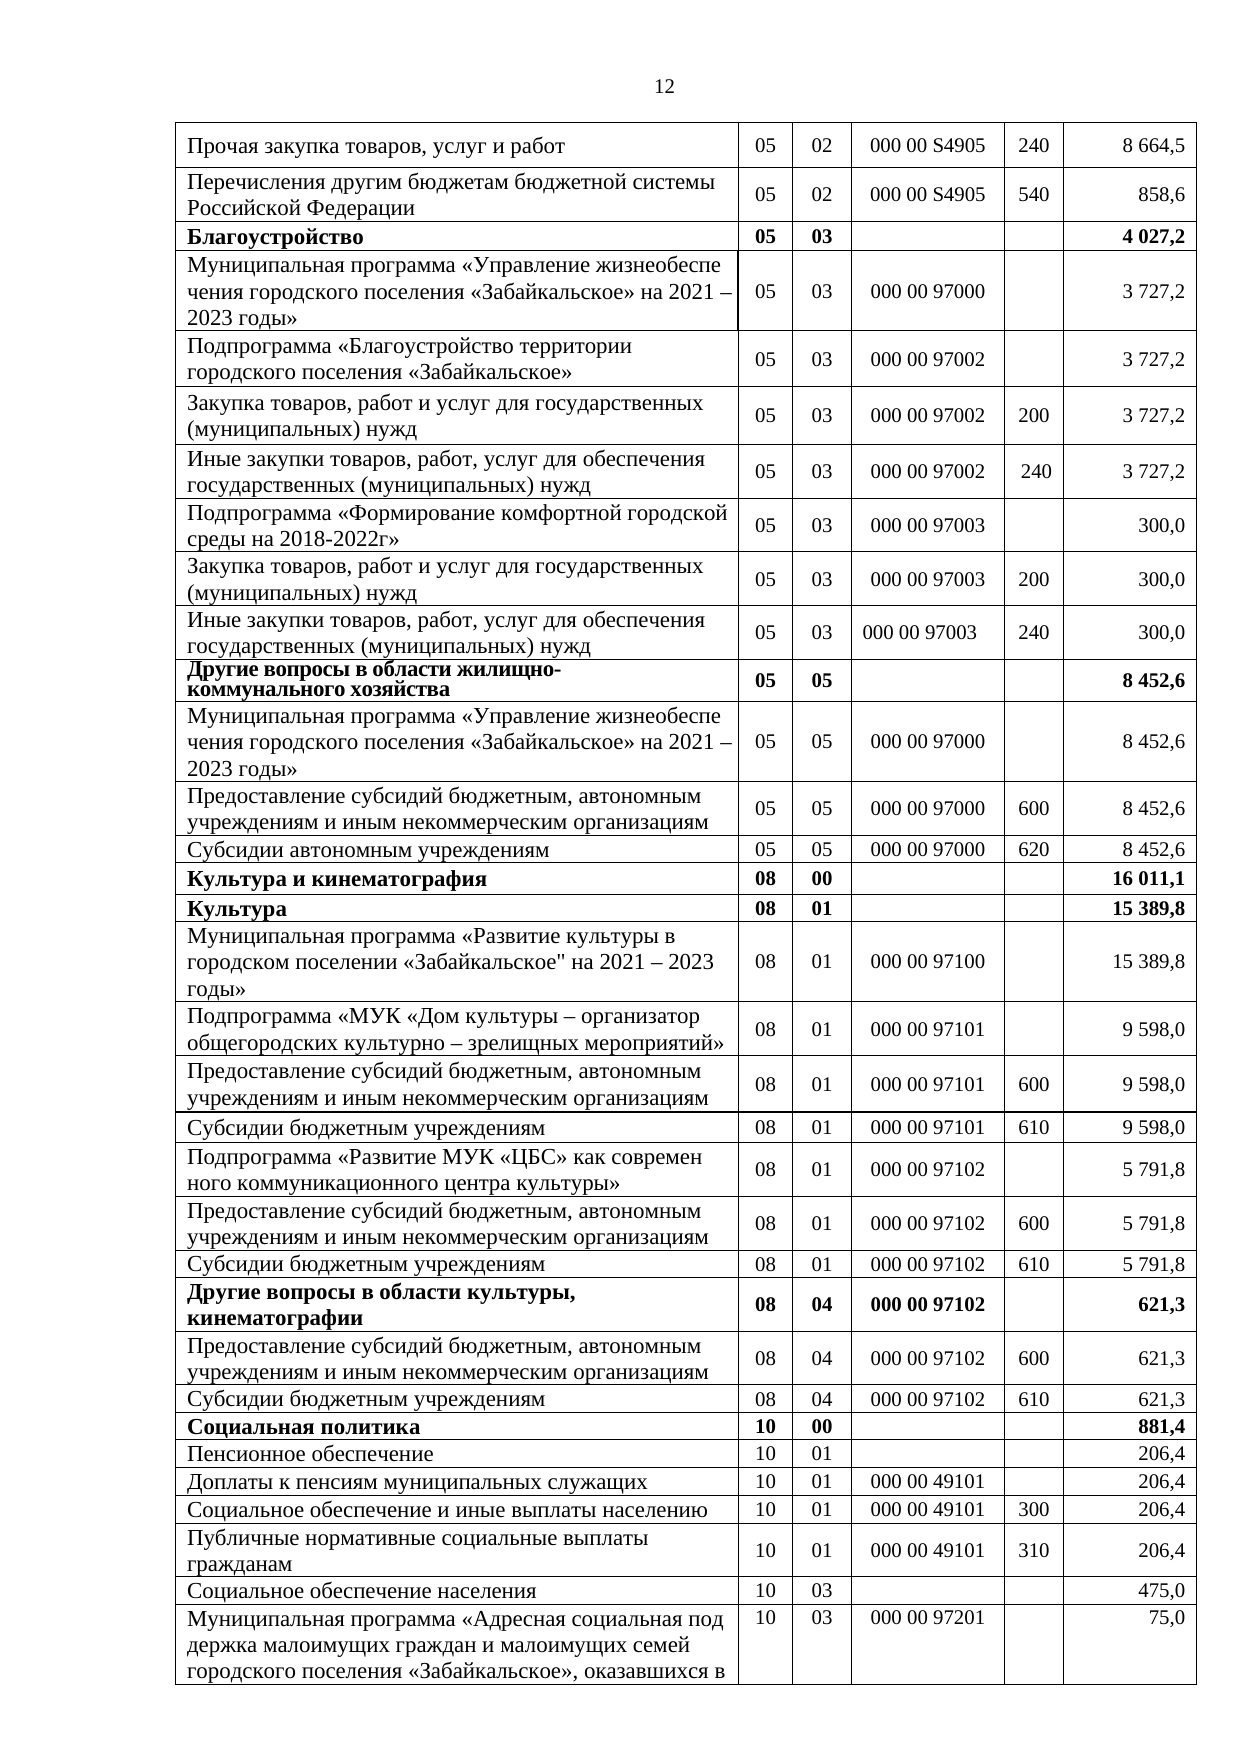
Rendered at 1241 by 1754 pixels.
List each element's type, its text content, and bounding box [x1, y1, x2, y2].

table_cell 10 [739, 1496, 792, 1522]
table_cell 10 [739, 1577, 792, 1604]
table_cell 05 [739, 782, 792, 835]
table_cell 475,0 [1064, 1577, 1196, 1604]
table_cell 610 [1005, 1385, 1063, 1412]
table_cell 01 [793, 1524, 851, 1576]
table_cell 05 [739, 222, 792, 250]
table_cell 240 [1005, 606, 1063, 659]
table_cell Иные закупки товаров, работ, услуг для обеспечения государственных (муниципальных) нужд [176, 606, 738, 659]
table_cell 000 00 97102 [852, 1278, 1004, 1331]
table_cell Закупка товаров, работ и услуг для государственных (муниципальных) нужд [176, 387, 738, 444]
table_cell 8 452,6 [1064, 702, 1196, 781]
table_cell [852, 1577, 1004, 1604]
table_cell 600 [1005, 1056, 1063, 1111]
table_cell 03 [793, 331, 851, 386]
table_cell 621,3 [1064, 1385, 1196, 1412]
table_cell 08 [739, 922, 792, 1001]
table_cell Прочая закупка товаров, услуг и работ [176, 123, 738, 167]
table_cell [1005, 702, 1063, 781]
table_cell 02 [793, 168, 851, 221]
table_cell Социальное обеспечение и иные выплаты населению [176, 1496, 738, 1522]
table_cell 000 00 97000 [852, 251, 1004, 330]
table_cell 3 727,2 [1064, 445, 1196, 497]
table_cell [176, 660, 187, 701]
table_cell 9 598,0 [1064, 1002, 1196, 1055]
table_cell 01 [793, 1143, 851, 1196]
table_cell Подпрограмма «Благоустройство территории городского поселения «Забайкальское» [176, 331, 738, 386]
table_cell 000 00 97003 [852, 606, 1004, 659]
table_cell 03 [793, 499, 851, 551]
table_cell Муниципальная программа «Развитие культуры в городском поселении «Забайкальское" на 2021 – 2023 годы» [176, 922, 738, 1001]
table_cell 9 598,0 [1064, 1113, 1196, 1142]
table_cell 000 00 97000 [852, 836, 1004, 862]
table_cell 03 [793, 222, 851, 250]
table_cell 05 [793, 836, 851, 862]
table_cell 000 00 97101 [852, 1056, 1004, 1111]
table_cell 05 [739, 251, 792, 330]
table_cell 5 791,8 [1064, 1143, 1196, 1196]
table_cell 000 00 97102 [852, 1332, 1004, 1384]
table_cell 881,4 [1064, 1413, 1196, 1439]
table_cell [1005, 1002, 1063, 1055]
table_cell 206,4 [1064, 1496, 1196, 1522]
table_cell 08 [739, 863, 792, 893]
table_cell [1005, 660, 1063, 701]
table_cell 300,0 [1064, 606, 1196, 659]
table_cell 9 598,0 [1064, 1056, 1196, 1111]
table_cell 01 [793, 1496, 851, 1522]
table_cell 15 389,8 [1064, 895, 1196, 921]
table_cell 621,3 [1064, 1332, 1196, 1384]
table_cell 01 [793, 1251, 851, 1277]
table_cell 16 011,1 [1064, 863, 1196, 893]
table_cell Перечисления другим бюджетам бюджетной системы Российской Федерации [176, 168, 738, 221]
table_cell 05 [793, 702, 851, 781]
table_cell 200 [1005, 387, 1063, 444]
table_cell 04 [793, 1385, 851, 1412]
table_cell 75,0 [1064, 1605, 1196, 1684]
table_cell Муниципальная программа «Управление жизнеобеспе чения городского поселения «Забайкальское» на 2021 – 2023 годы» [176, 702, 738, 781]
table_cell 08 [739, 1332, 792, 1384]
table_cell [1005, 222, 1063, 250]
table_cell Пенсионное обеспечение [176, 1440, 738, 1467]
table_cell 05 [739, 168, 792, 221]
table_cell [1005, 863, 1063, 893]
table_cell [1005, 1440, 1063, 1467]
table_cell [1005, 895, 1063, 921]
table_cell [1005, 1605, 1063, 1684]
table_cell 10 [739, 1468, 792, 1495]
table_cell 03 [793, 1577, 851, 1604]
table_cell 000 00 97000 [852, 702, 1004, 781]
table_cell Предоставление субсидий бюджетным, автономным учреждениям и иным некоммерческим организациям [176, 782, 738, 835]
table_cell 000 00 97100 [852, 922, 1004, 1001]
table_cell Благоустройство [176, 222, 738, 250]
table_cell 01 [793, 1440, 851, 1467]
table_cell Муниципальная программа «Управление жизнеобеспе чения городского поселения «Забайкальское» на 2021 – 2023 годы» [176, 251, 737, 330]
table_cell 05 [739, 123, 792, 167]
table_cell 08 [739, 1143, 792, 1196]
table_cell Подпрограмма «Формирование комфортной городской среды на 2018-2022г» [176, 499, 738, 551]
table_cell 8 452,6 [1064, 660, 1196, 701]
table_cell 04 [793, 1332, 851, 1384]
table_cell [1005, 1143, 1063, 1196]
table_cell 5 791,8 [1064, 1251, 1196, 1277]
table_cell 08 [739, 1278, 792, 1331]
table_cell 000 00 97003 [852, 552, 1004, 605]
table_cell 000 00 97201 [852, 1605, 1004, 1684]
table_cell 000 00 97102 [852, 1143, 1004, 1196]
table_cell Культура и кинематография [176, 863, 738, 893]
table_cell 540 [1005, 168, 1063, 221]
table_cell Доплаты к пенсиям муниципальных служащих [176, 1468, 738, 1495]
table_cell 05 [739, 702, 792, 781]
table_cell 05 [739, 331, 792, 386]
table_cell 02 [793, 123, 851, 167]
table_cell 621,3 [1064, 1278, 1196, 1331]
table_cell [1005, 331, 1063, 386]
table_cell Иные закупки товаров, работ, услуг для обеспечения государственных (муниципальных) нужд [176, 445, 738, 497]
table_cell [1005, 1468, 1063, 1495]
table_cell [852, 1413, 1004, 1439]
table_cell 10 [739, 1524, 792, 1576]
table_cell 4 027,2 [1064, 222, 1196, 250]
table_cell 10 [739, 1413, 792, 1439]
table_cell 01 [793, 1197, 851, 1249]
table_cell Культура [176, 895, 738, 921]
table_cell [1005, 251, 1063, 330]
table_cell 04 [793, 1278, 851, 1331]
table_cell 03 [793, 387, 851, 444]
table_cell 05 [739, 552, 792, 605]
table_cell 610 [1005, 1113, 1063, 1142]
table_cell 8 664,5 [1064, 123, 1196, 167]
table_cell [1005, 1278, 1063, 1331]
table_cell Предоставление субсидий бюджетным, автономным учреждениям и иным некоммерческим организациям [176, 1332, 738, 1384]
table_cell 206,4 [1064, 1440, 1196, 1467]
table_cell 01 [793, 1113, 851, 1142]
table_cell Публичные нормативные социальные выплаты гражданам [176, 1524, 738, 1576]
table_cell 3 727,2 [1064, 387, 1196, 444]
table_cell 600 [1005, 782, 1063, 835]
table_cell 10 [739, 1605, 792, 1684]
table_cell Социальная политика [176, 1413, 738, 1439]
table_cell 08 [739, 1251, 792, 1277]
table_cell 05 [739, 836, 792, 862]
table_cell Закупка товаров, работ и услуг для государственных (муниципальных) нужд [176, 552, 738, 605]
table_cell 240 [1005, 445, 1063, 497]
table_cell Предоставление субсидий бюджетным, автономным учреждениям и иным некоммерческим организациям [176, 1197, 738, 1249]
table_cell Субсидии бюджетным учреждениям [176, 1251, 738, 1277]
table_cell 000 00 97000 [852, 782, 1004, 835]
table_cell 03 [793, 552, 851, 605]
table_cell 000 00 97002 [852, 331, 1004, 386]
table_cell [1005, 1577, 1063, 1604]
table_cell [852, 895, 1004, 921]
table_cell 000 00 97002 [852, 445, 1004, 497]
table_cell 000 00 49101 [852, 1524, 1004, 1576]
table_cell [1005, 1413, 1063, 1439]
table_cell 240 [1005, 123, 1063, 167]
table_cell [176, 1605, 738, 1684]
table_cell 05 [793, 660, 851, 701]
table_cell 000 00 97102 [852, 1197, 1004, 1249]
table_cell 000 00 97101 [852, 1113, 1004, 1142]
table_cell 05 [739, 660, 792, 701]
table_cell 01 [793, 1056, 851, 1111]
table_cell 8 452,6 [1064, 782, 1196, 835]
table_cell Субсидии бюджетным учреждениям [176, 1113, 738, 1142]
table_cell 01 [793, 1002, 851, 1055]
table_cell 05 [739, 387, 792, 444]
table_cell [852, 863, 1004, 893]
table_cell 000 00 97102 [852, 1385, 1004, 1412]
table_cell 620 [1005, 836, 1063, 862]
table_cell 05 [739, 606, 792, 659]
table_cell 01 [793, 922, 851, 1001]
table_cell 08 [739, 1056, 792, 1111]
table_cell 000 00 49101 [852, 1468, 1004, 1495]
table_cell 000 00 97102 [852, 1251, 1004, 1277]
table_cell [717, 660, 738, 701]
table_cell Подпрограмма «Развитие МУК «ЦБС» как современ ного коммуникационного центра культуры» [176, 1143, 738, 1196]
table_cell 610 [1005, 1251, 1063, 1277]
table_cell 08 [739, 1113, 792, 1142]
table_cell 10 [739, 1440, 792, 1467]
table_cell 03 [793, 1605, 851, 1684]
table_cell 300,0 [1064, 552, 1196, 605]
table_cell 05 [739, 499, 792, 551]
table_cell 08 [739, 1385, 792, 1412]
table_cell 600 [1005, 1197, 1063, 1249]
table_cell 200 [1005, 552, 1063, 605]
table_cell Субсидии бюджетным учреждениям [176, 1385, 738, 1412]
table_cell [852, 660, 1004, 701]
table_cell 310 [1005, 1524, 1063, 1576]
table_cell 300,0 [1064, 499, 1196, 551]
table_cell 08 [739, 895, 792, 921]
table_cell 05 [793, 782, 851, 835]
table_cell 08 [739, 1002, 792, 1055]
table_cell 03 [793, 445, 851, 497]
table_cell 3 727,2 [1064, 331, 1196, 386]
table_cell 600 [1005, 1332, 1063, 1384]
table_cell 03 [793, 251, 851, 330]
table_cell 000 00 97003 [852, 499, 1004, 551]
table_cell Предоставление субсидий бюджетным, автономным учреждениям и иным некоммерческим организациям [176, 1056, 738, 1111]
table_cell 08 [739, 1197, 792, 1249]
table_cell 000 00 S4905 [852, 168, 1004, 221]
table_cell [1005, 499, 1063, 551]
table_cell Социальное обеспечение населения [176, 1577, 738, 1604]
table_cell 03 [793, 606, 851, 659]
table_cell 000 00 97002 [852, 387, 1004, 444]
table_cell 8 452,6 [1064, 836, 1196, 862]
table_cell Субсидии автономным учреждениям [176, 836, 738, 862]
table_cell 206,4 [1064, 1468, 1196, 1495]
table_cell 15 389,8 [1064, 922, 1196, 1001]
table_cell 01 [793, 1468, 851, 1495]
table_cell 000 00 97101 [852, 1002, 1004, 1055]
table_cell 000 00 S4905 [852, 123, 1004, 167]
table_cell 206,4 [1064, 1524, 1196, 1576]
table_cell 01 [793, 895, 851, 921]
table_cell 858,6 [1064, 168, 1196, 221]
table_cell 000 00 49101 [852, 1496, 1004, 1522]
table_cell Подпрограмма «МУК «Дом культуры – организатор общегородских культурно – зрелищных мероприятий» [176, 1002, 738, 1055]
table_cell 00 [793, 1413, 851, 1439]
table_cell Другие вопросы в области культуры, кинематографии [176, 1278, 738, 1331]
table_cell [852, 222, 1004, 250]
table_cell 5 791,8 [1064, 1197, 1196, 1249]
table_cell 300 [1005, 1496, 1063, 1522]
table_cell [852, 1440, 1004, 1467]
table_cell [1005, 922, 1063, 1001]
table_cell 05 [739, 445, 792, 497]
table_cell 3 727,2 [1064, 251, 1196, 330]
table_cell 00 [793, 863, 851, 893]
